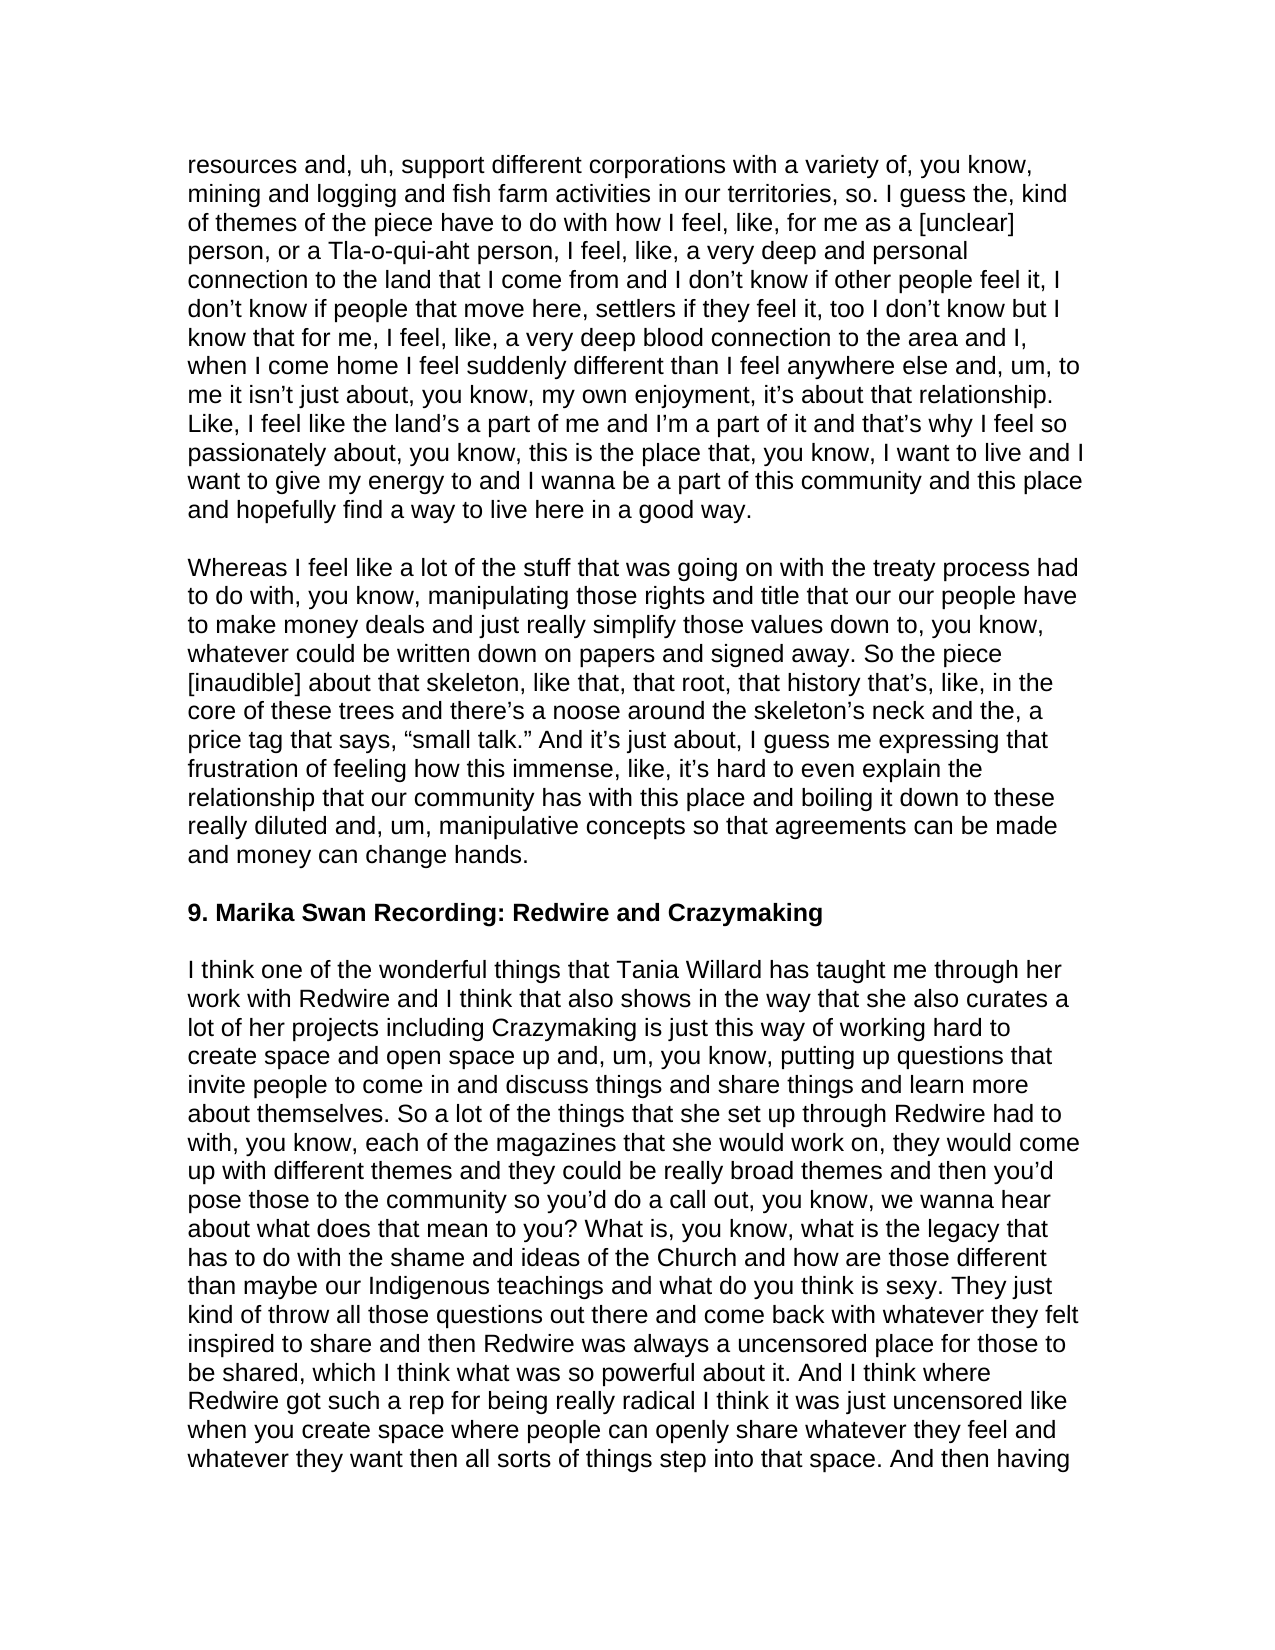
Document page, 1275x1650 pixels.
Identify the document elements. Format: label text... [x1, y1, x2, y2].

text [187, 955, 1087, 1472]
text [187, 150, 1087, 524]
text 9. Marika Swan Recording: Redwire and Crazymaking [187, 897, 1087, 926]
text Whereas I feel like a lot of the stuff that was going on with the treaty process had to do with, you know, manipulating those rights and title that our our people have to make money deals and just really simplify those values down to, you know, whatever could be written down on papers and signed away. So the piece [inaudible] about that skeleton, like that, that root, that history that’s, like, in the core of these trees and there’s a noose around the skeleton’s neck and the, a price tag that says, “small talk.” And it’s just about, I guess me expressing that frustration of feeling how this immense, like, it’s hard to even explain the relationship that our community has with this place and boiling it down to these really diluted and, um, manipulative concepts so that agreements can be made and money can change hands. [187, 552, 1087, 869]
